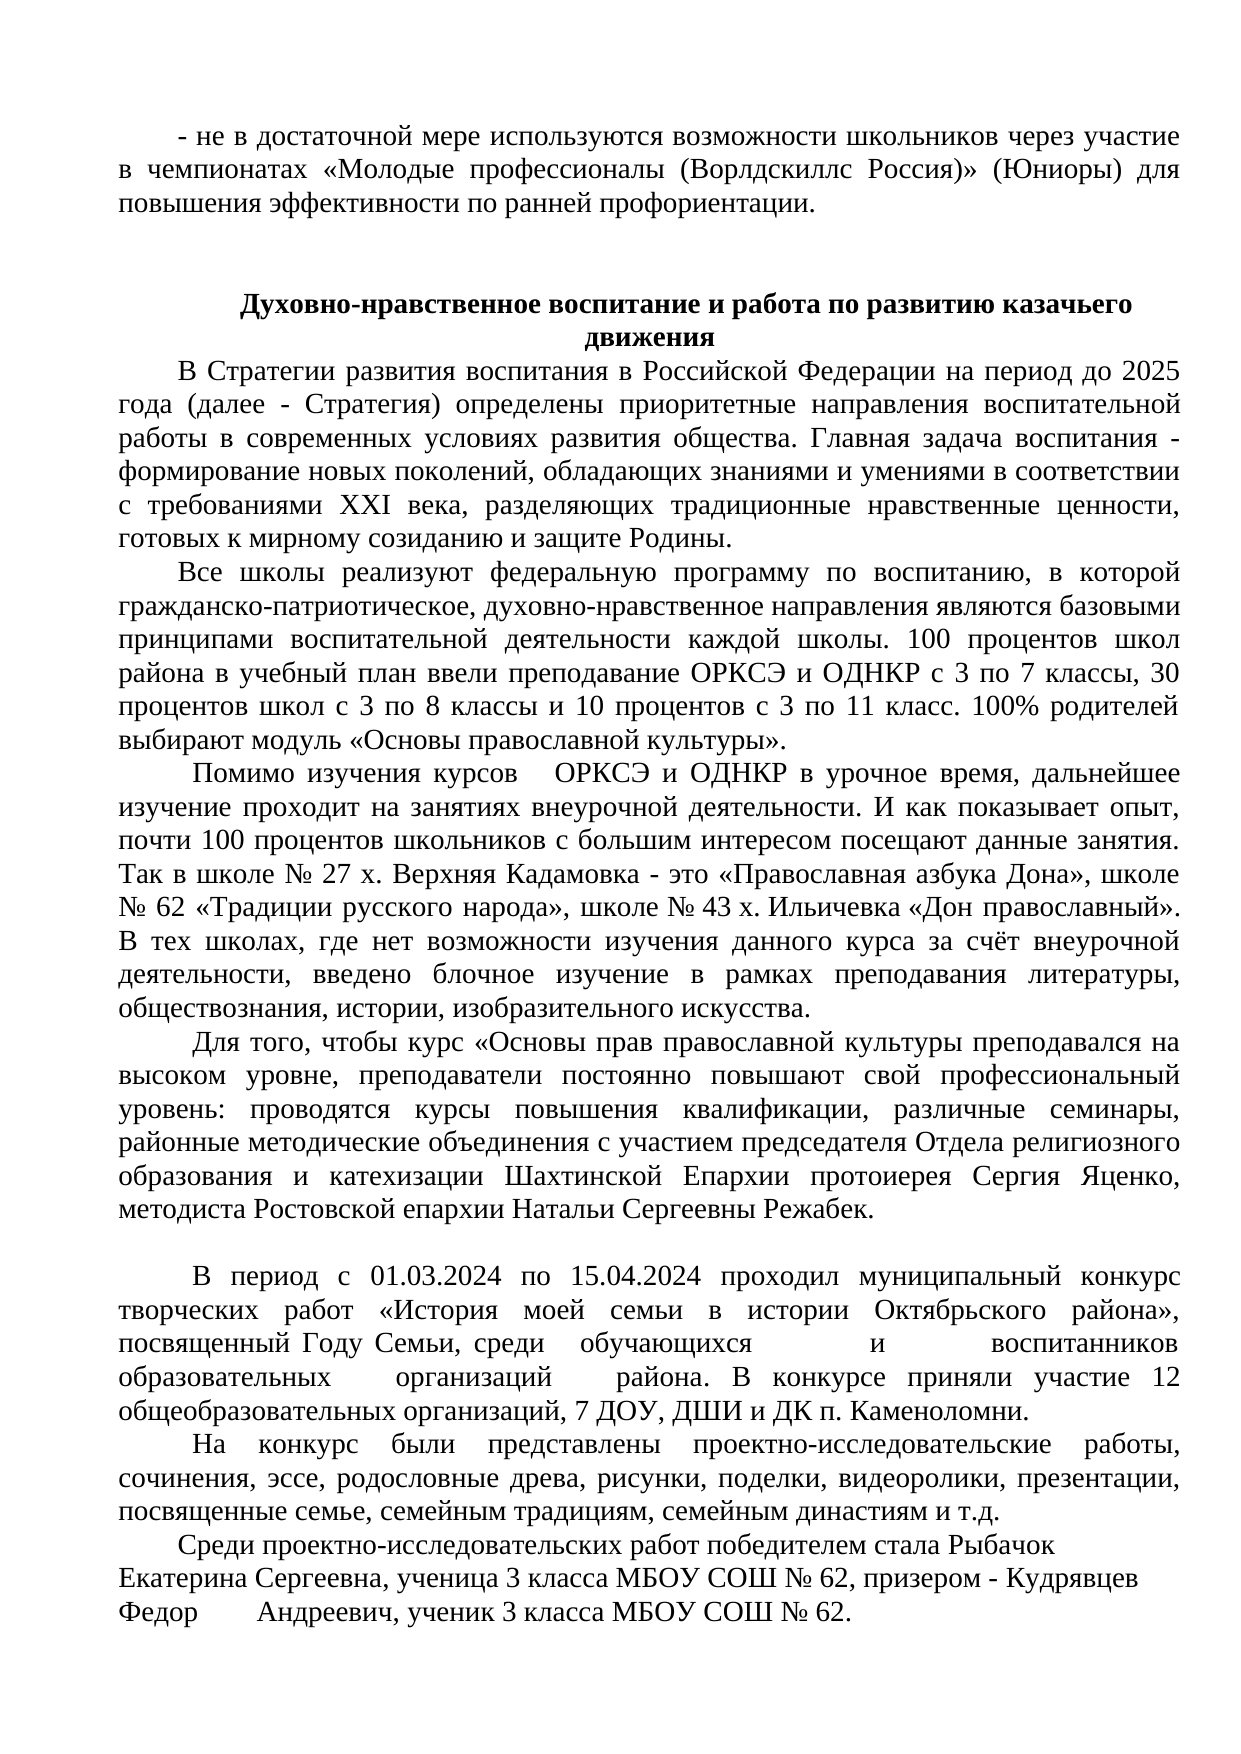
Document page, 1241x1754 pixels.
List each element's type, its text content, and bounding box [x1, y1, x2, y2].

text Помимо изучения курсов ОРКСЭ и ОДНКР в урочное время, дальнейшее изучение проходит на занятиях внеурочной деятельности. И как показывает опыт, почти 100 процентов школьников с большим интересом посещают данные занятия. Так в школе № 27 х. Верхняя Кадамовка - это «Православная азбука Дона», школе № 62 «Традиции русского народа», школе № 43 х. Ильичевка «Дон православный». В тех школах, где нет возможности изучения данного курса за счёт внеурочной деятельности, введено блочное изучение в рамках преподавания литературы, обществознания, истории, изобразительного искусства. [118, 755, 1181, 1024]
text В период с 01.03.2024 по 15.04.2024 проходил муниципальный конкурс творческих работ «История моей семьи в истории Октябрьского района», посвященный Году Семьи, среди обучающихся и воспитанников образовательных организаций района. В конкурсе приняли участие 12 общеобразовательных организаций, 7 ДОУ, ДШИ и ДК п. Каменоломни. [118, 1258, 1181, 1426]
text Все школы реализуют федеральную программу по воспитанию, в которой гражданско-патриотическое, духовно-нравственное направления являются базовыми принципами воспитательной деятельности каждой школы. 100 процентов школ района в учебный план ввели преподавание ОРКСЭ и ОДНКР с 3 по 7 классы, 30 процентов школ с 3 по 8 классы и 10 процентов с 3 по 11 класс. 100% родителей выбирают модуль «Основы православной культуры». [118, 554, 1181, 755]
text Духовно-нравственное воспитание и работа по развитию казачьего движения [118, 286, 1181, 353]
text Среди проектно-исследовательских работ победителем стала Рыбачок Екатерина Сергеевна, ученица 3 класса МБОУ СОШ № 62, призером - Кудрявцев Федор Андреевич, ученик 3 класса МБОУ СОШ № 62. [118, 1527, 1181, 1627]
text Для того, чтобы курс «Основы прав православной культуры преподавался на высоком уровне, преподаватели постоянно повышают свой профессиональный уровень: проводятся курсы повышения квалификации, различные семинары, районные методические объединения с участием председателя Отдела религиозного образования и катехизации Шахтинской Епархии протоиерея Сергия Яценко, методиста Ростовской епархии Натальи Сергеевны Режабек. [118, 1024, 1181, 1225]
text - не в достаточной мере используются возможности школьников через участие в чемпионатах «Молодые профессионалы (Ворлдскиллс Россия)» (Юниоры) для повышения эффективности по ранней профориентации. [118, 118, 1181, 219]
text В Стратегии развития воспитания в Российской Федерации на период до 2025 года (далее - Стратегия) определены приоритетные направления воспитательной работы в современных условиях развития общества. Главная задача воспитания - формирование новых поколений, обладающих знаниями и умениями в соответствии с требованиями XXI века, разделяющих традиционные нравственные ценности, готовых к мирному созиданию и защите Родины. [118, 353, 1181, 554]
text На конкурс были представлены проектно-исследовательские работы, сочинения, эссе, родословные древа, рисунки, поделки, видеоролики, презентации, посвященные семье, семейным традициям, семейным династиям и т.д. [118, 1426, 1181, 1527]
